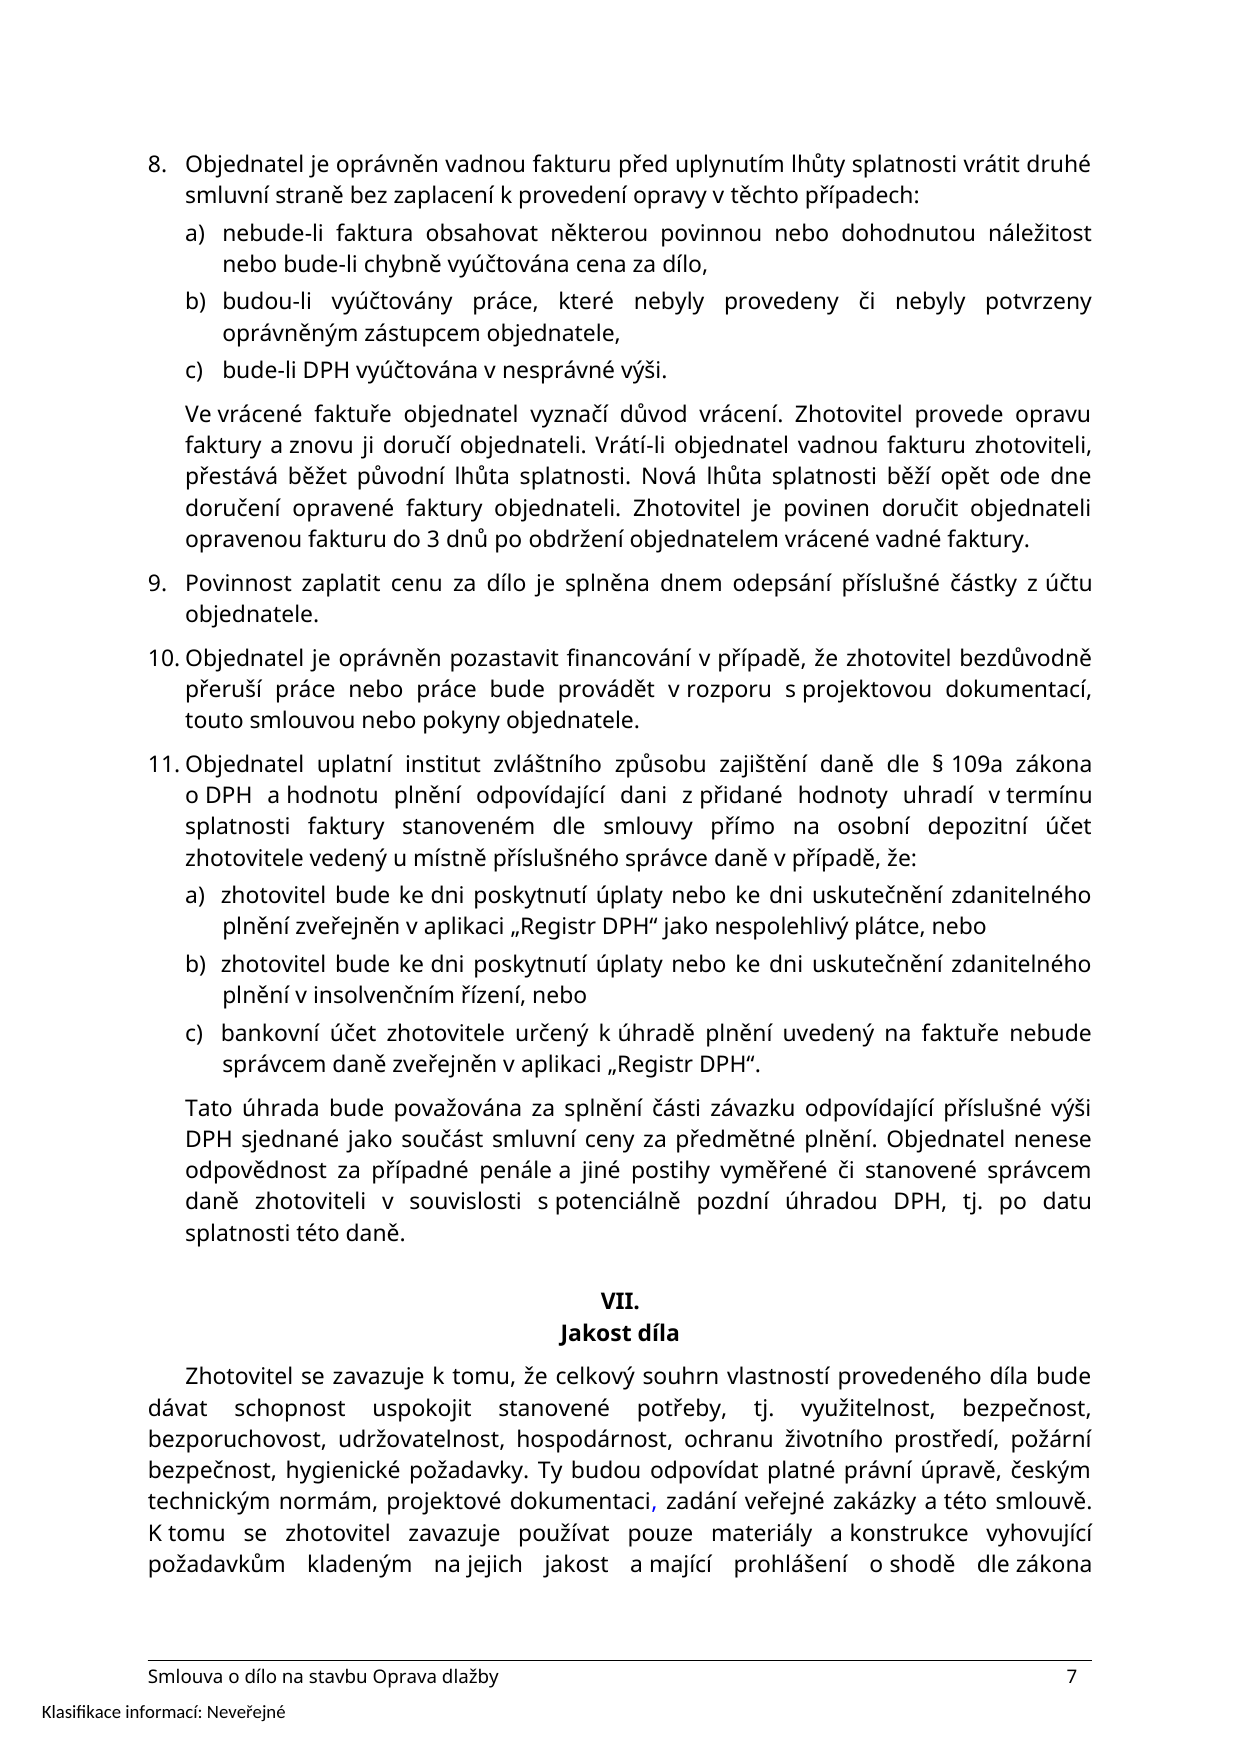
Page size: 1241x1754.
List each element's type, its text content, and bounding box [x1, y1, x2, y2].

list zhotovitel bude ke dni poskytnutí úplaty nebo ke dni uskutečnění zdanitelného plnění v insolvenčním řízení, nebo [185, 948, 1092, 1010]
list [148, 1360, 1092, 1579]
list Objednatel je oprávněn pozastavit financování v případě, že zhotovitel bezdůvodně přeruší práce nebo práce bude provádět v rozporu s projektovou dokumentací, touto smlouvou nebo pokyny objednatele. [148, 641, 1092, 735]
text Ve vrácené faktuře objednatel vyznačí důvod vrácení. Zhotovitel provede opravu faktury a znovu ji doručí objednateli. Vrátí-li objednatel vadnou fakturu zhotoviteli, přestává běžet původní lhůta splatnosti. Nová lhůta splatnosti běží opět ode dne doručení opravené faktury objednateli. Zhotovitel je povinen doručit objednateli opravenou fakturu do 3 dnů po obdržení objednatelem vrácené vadné faktury. [185, 398, 1092, 554]
list budou-li vyúčtovány práce, které nebyly provedeny či nebyly potvrzeny oprávněným zástupcem objednatele, [185, 285, 1092, 348]
list bude-li DPH vyúčtována v nesprávné výši. [185, 354, 1092, 385]
text VII. Jakost díla [148, 1285, 1092, 1348]
list Objednatel je oprávněn vadnou fakturu před uplynutím lhůty splatnosti vrátit druhé smluvní straně bez zaplacení k provedení opravy v těchto případech: [148, 148, 1092, 210]
text Tato úhrada bude považována za splnění části závazku odpovídající příslušné výši DPH sjednané jako součást smluvní ceny za předmětné plnění. Objednatel nenese odpovědnost za případné penále a jiné postihy vyměřené či stanovené správcem daně zhotoviteli v souvislosti s potenciálně pozdní úhradou DPH, tj. po datu splatnosti této daně. [185, 1091, 1092, 1248]
list nebude-li faktura obsahovat některou povinnou nebo dohodnutou náležitost nebo bude-li chybně vyúčtována cena za dílo, [185, 216, 1092, 279]
list zhotovitel bude ke dni poskytnutí úplaty nebo ke dni uskutečnění zdanitelného plnění zveřejněn v aplikaci „Registr DPH“ jako nespolehlivý plátce, nebo [185, 879, 1092, 941]
list Povinnost zaplatit cenu za dílo je splněna dnem odepsání příslušné částky z účtu objednatele. [148, 566, 1092, 629]
list Objednatel uplatní institut zvláštního způsobu zajištění daně dle § 109a zákona o DPH a hodnotu plnění odpovídající dani z přidané hodnoty uhradí v termínu splatnosti faktury stanoveném dle smlouvy přímo na osobní depozitní účet zhotovitele vedený u místně příslušného správce daně v případě, že: [148, 748, 1092, 873]
list bankovní účet zhotovitele určený k úhradě plnění uvedený na faktuře nebude správcem daně zveřejněn v aplikaci „Registr DPH“. [185, 1016, 1092, 1079]
